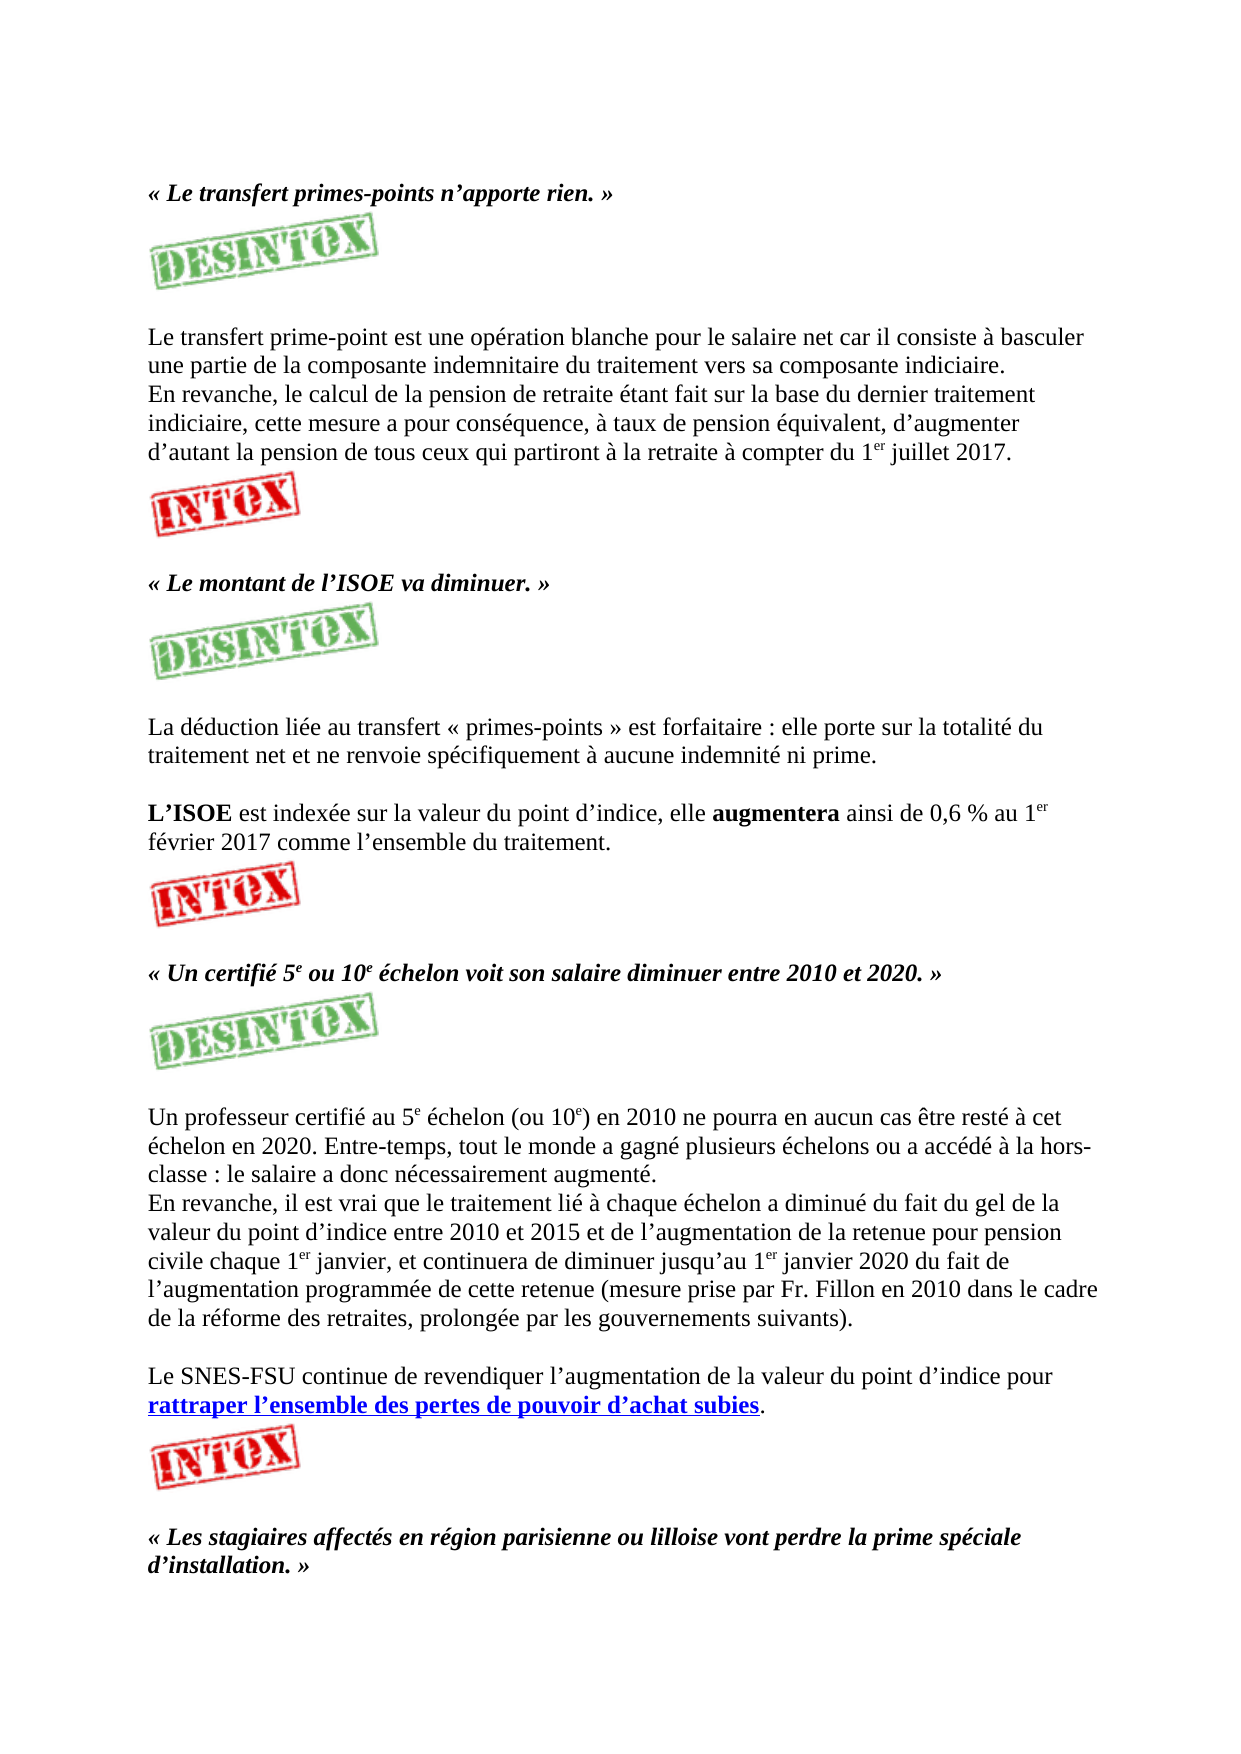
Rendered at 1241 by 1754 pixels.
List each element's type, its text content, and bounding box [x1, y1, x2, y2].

picture [147, 468, 304, 540]
picture [147, 990, 382, 1073]
picture [147, 858, 304, 930]
table_cell La déduction liée au transfert « primes-points » est forfaitaire : elle porte sur la totalité du traitement net et ne renvoie spécifiquement à aucune indemnité ni prime. L’ISOE est indexée sur la valeur du point d’indice, elle augmentera ainsi de 0,6 % au 1er février 2017 comme l’ensemble du traitement. [146, 599, 1100, 857]
picture [147, 210, 382, 293]
table_cell « Les stagiaires affectés en région parisienne ou lilloise vont perdre la prime spéciale d’installation. » [146, 1420, 1100, 1581]
picture [147, 1421, 304, 1493]
table_cell « Le montant de l’ISOE va diminuer. » [146, 467, 1100, 599]
table_cell Le transfert prime-point est une opération blanche pour le salaire net car il consiste à basculer une partie de la composante indemnitaire du traitement vers sa composante indiciaire. En revanche, le calcul de la pension de retraite étant fait sur la base du dernier traitement indiciaire, cette mesure a pour conséquence, à taux de pension équivalent, d’augmenter d’autant la pension de tous ceux qui partiront à la retraite à compter du 1er juillet 2017. [146, 209, 1100, 467]
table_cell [146, 148, 1100, 209]
picture [147, 600, 382, 683]
table_cell « Un certifié 5e ou 10e échelon voit son salaire diminuer entre 2010 et 2020. » [146, 857, 1100, 989]
table_cell Un professeur certifié au 5e échelon (ou 10e) en 2010 ne pourra en aucun cas être resté à cet échelon en 2020. Entre-temps, tout le monde a gagné plusieurs échelons ou a accédé à la hors-classe : le salaire a donc nécessairement augmenté. En revanche, il est vrai que le traitement lié à chaque échelon a diminué du fait du gel de la valeur du point d’indice entre 2010 et 2015 et de l’augmentation de la retenue pour pension civile chaque 1er janvier, et continuera de diminuer jusqu’au 1er janvier 2020 du fait de l’augmentation programmée de cette retenue (mesure prise par Fr. Fillon en 2010 dans le cadre de la réforme des retraites, prolongée par les gouvernements suivants). Le SNES-FSU continue de revendiquer l’augmentation de la valeur du point d’indice pour rattraper l’ensemble des pertes de pouvoir d’achat subies. [146, 989, 1100, 1420]
